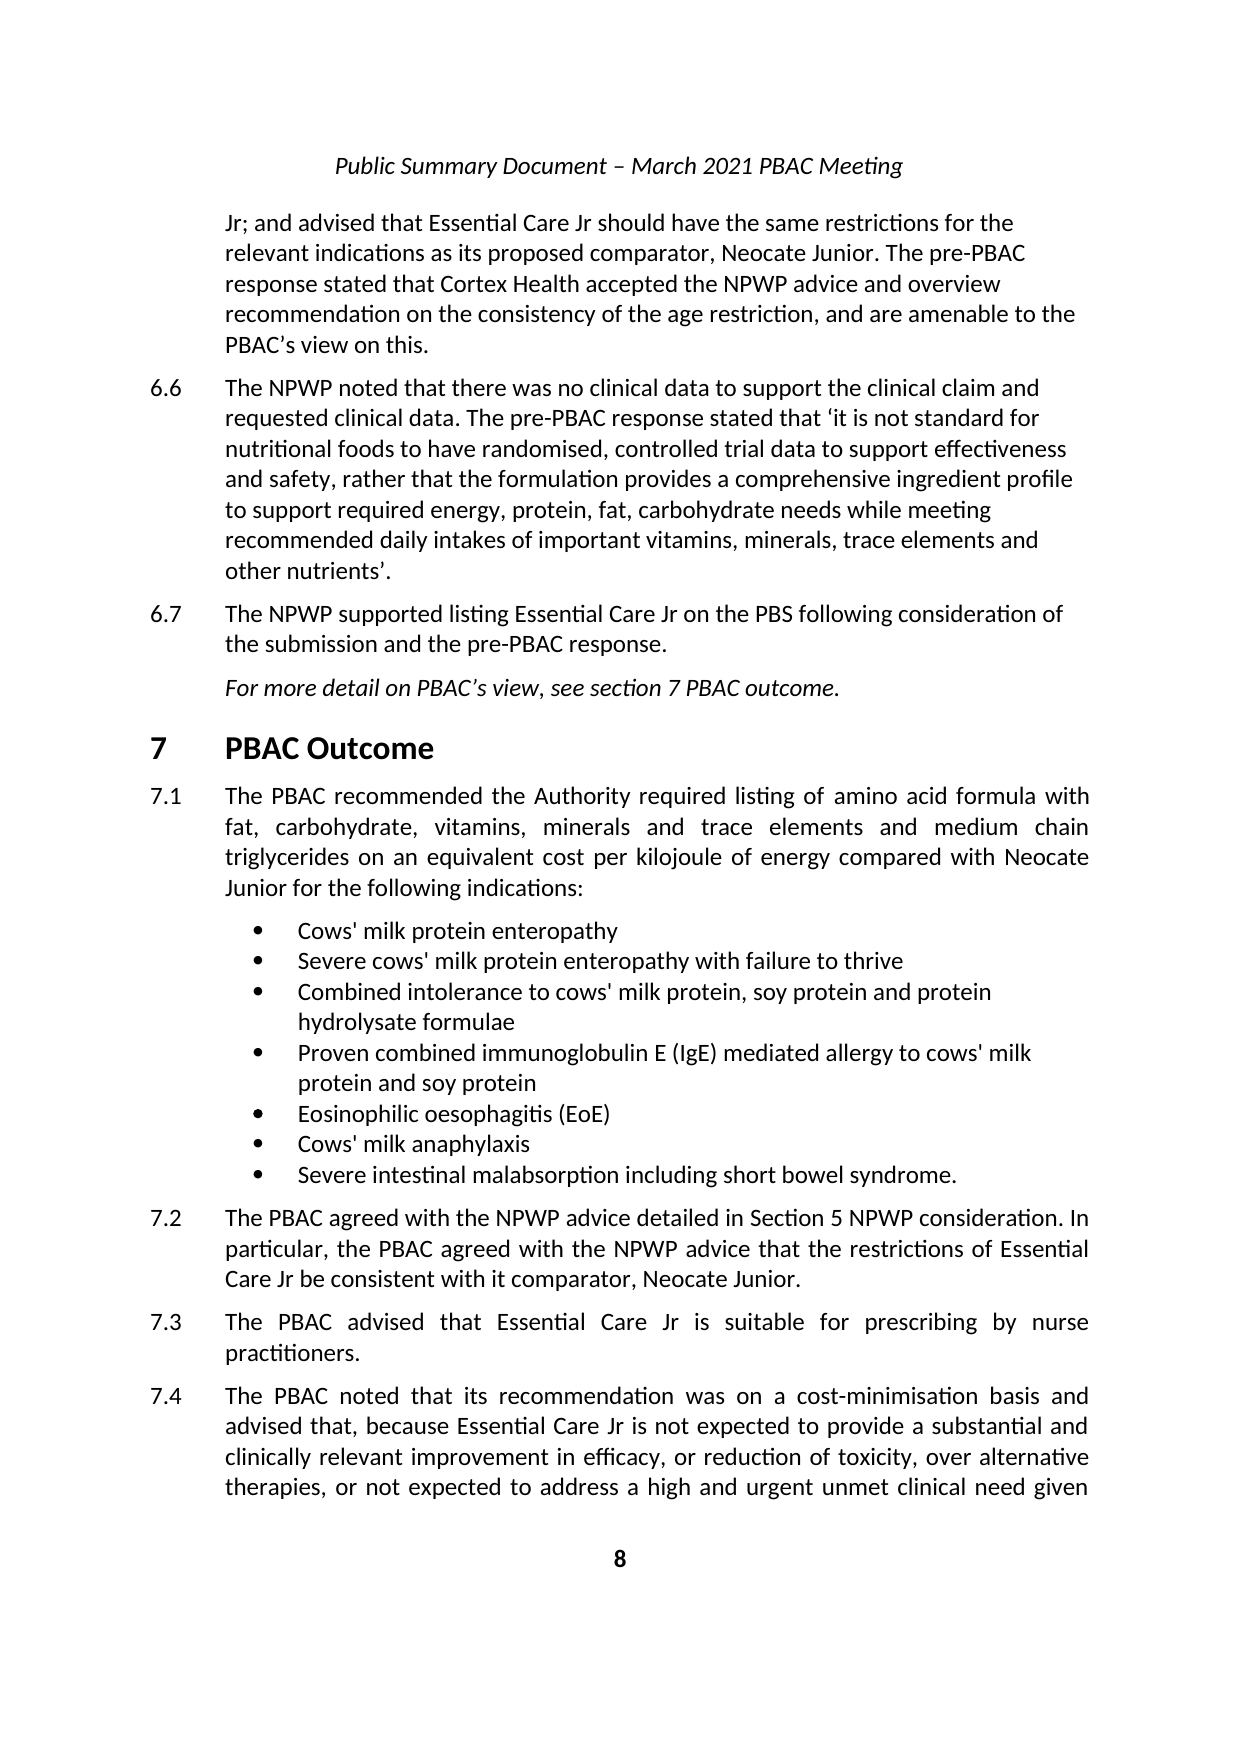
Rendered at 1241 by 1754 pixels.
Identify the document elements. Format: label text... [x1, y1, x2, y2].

list Severe intestinal malabsorption including short bowel syndrome. [253, 1159, 1090, 1190]
list Combined intolerance to cows' milk protein, soy protein and protein hydrolysate formulae [253, 976, 1090, 1037]
text The PBAC recommended the Authority required listing of amino acid formula with fat, carbohydrate, vitamins, minerals and trace elements and medium chain triglycerides on an equivalent cost per kilojoule of energy compared with Neocate Junior for the following indications: [150, 780, 1090, 902]
text The PBAC agreed with the NPWP advice detailed in Section 5 NPWP consideration. In particular, the PBAC agreed with the NPWP advice that the restrictions of Essential Care Jr be consistent with it comparator, Neocate Junior. [150, 1202, 1090, 1294]
text The NPWP supported listing Essential Care Jr on the PBS following consideration of the submission and the pre-PBAC response. [150, 598, 1090, 659]
subtitle PBAC Outcome [150, 727, 1090, 768]
list Cows' milk anaphylaxis [253, 1129, 1090, 1159]
text The PBAC advised that Essential Care Jr is suitable for prescribing by nurse practitioners. [150, 1306, 1090, 1367]
list Proven combined immunoglobulin E (IgE) mediated allergy to cows' milk protein and soy protein [253, 1037, 1090, 1098]
list Eosinophilic oesophagitis (EoE) [253, 1098, 1090, 1129]
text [150, 207, 1090, 359]
list For more detail on PBAC’s view, see section 7 PBAC outcome. [150, 672, 1090, 702]
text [150, 1380, 1090, 1502]
list Cows' milk protein enteropathy [253, 915, 1090, 946]
text The NPWP noted that there was no clinical data to support the clinical claim and requested clinical data. The pre-PBAC response stated that ‘it is not standard for nutritional foods to have randomised, controlled trial data to support effectiveness and safety, rather that the formulation provides a comprehensive ingredient profile to support required energy, protein, fat, carbohydrate needs while meeting recommended daily intakes of important vitamins, minerals, trace elements and other nutrients’. [150, 372, 1090, 586]
list Severe cows' milk protein enteropathy with failure to thrive [253, 946, 1090, 976]
